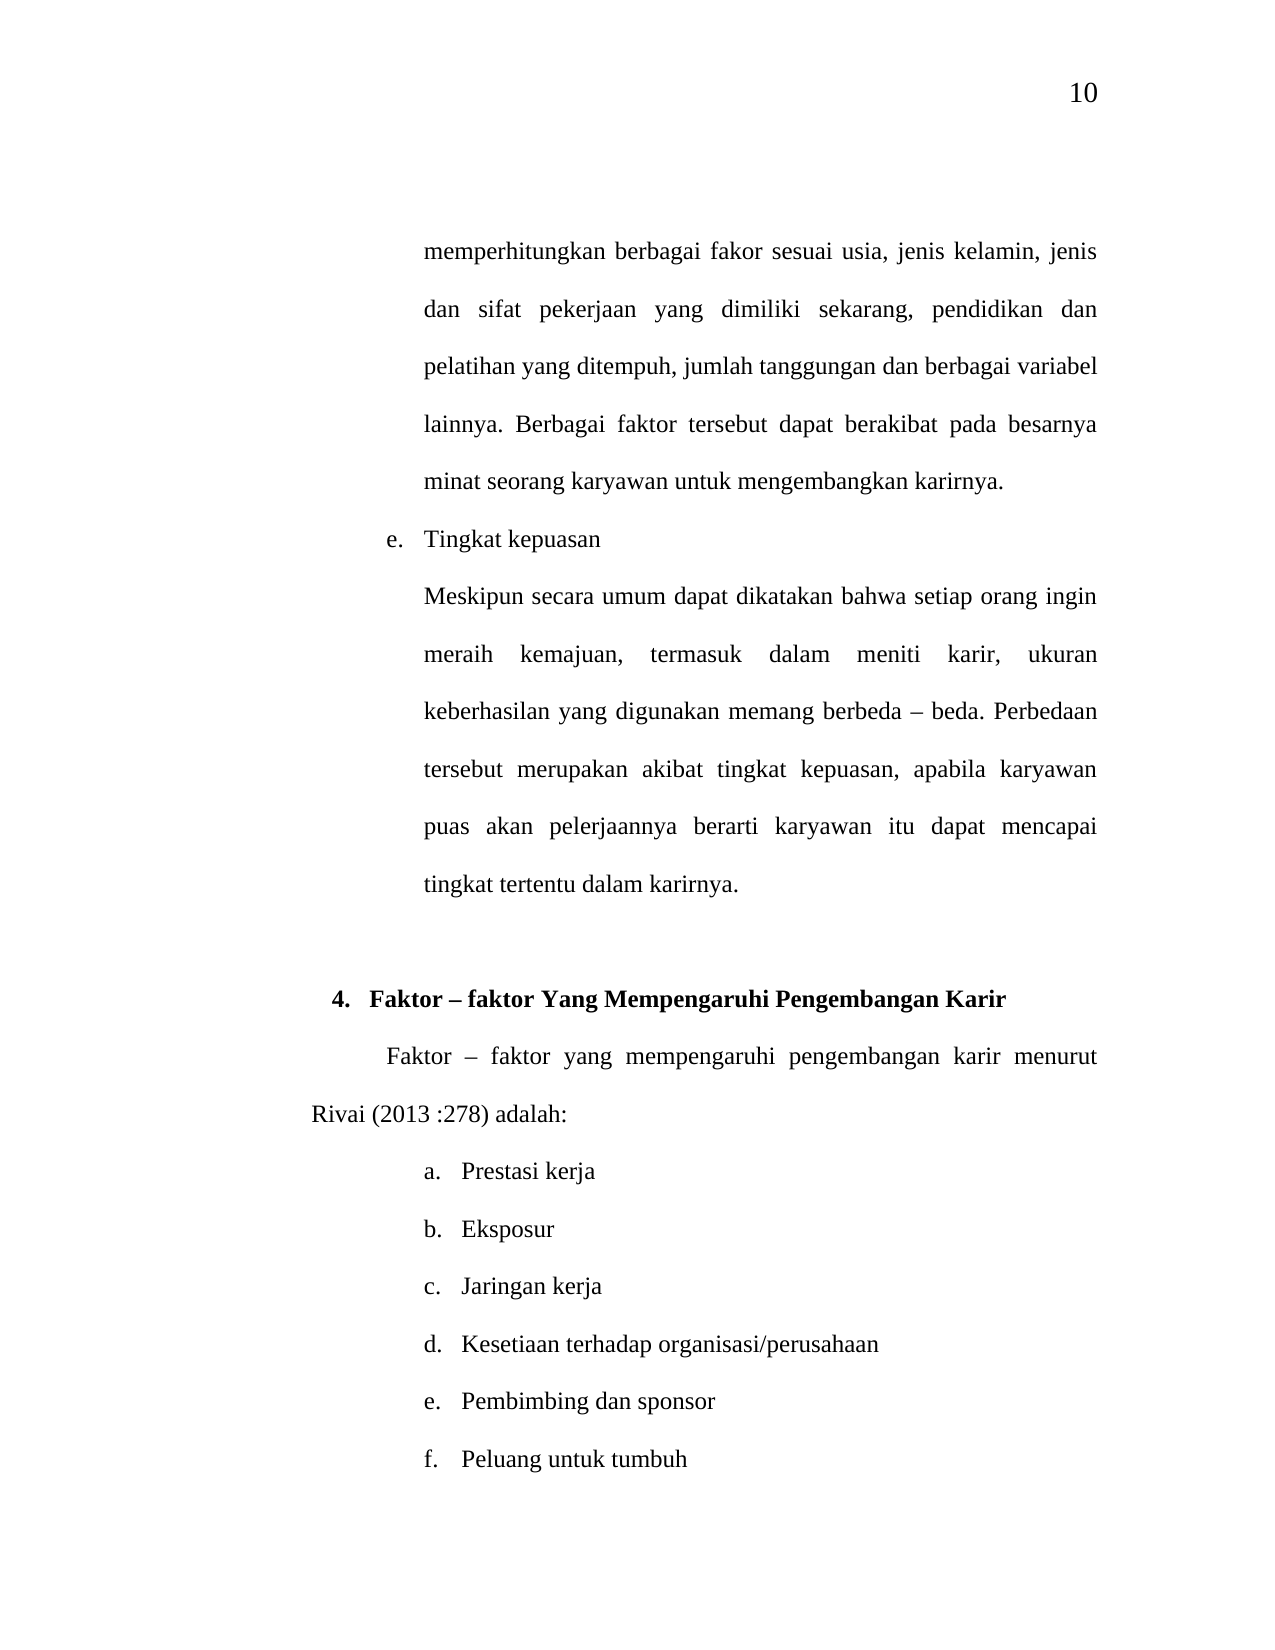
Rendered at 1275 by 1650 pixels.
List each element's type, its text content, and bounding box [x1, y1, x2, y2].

list Peluang untuk tumbuh [424, 1444, 1098, 1472]
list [424, 236, 1098, 495]
list Prestasi kerja [424, 1156, 1098, 1185]
text Faktor – faktor yang mempengaruhi pengembangan karir menurut Rivai (2013 :278) adalah: [311, 1041, 1098, 1127]
list Eksposur [424, 1214, 1098, 1242]
list Jaringan kerja [424, 1271, 1098, 1300]
list Pembimbing dan sponsor [424, 1386, 1098, 1415]
list Faktor – faktor Yang Mempengaruhi Pengembangan Karir [332, 984, 1098, 1012]
list Tingkat kepuasan [386, 524, 1098, 552]
list Kesetiaan terhadap organisasi/perusahaan [424, 1329, 1098, 1357]
list Meskipun secara umum dapat dikatakan bahwa setiap orang ingin meraih kemajuan, termasuk dalam meniti karir, ukuran keberhasilan yang digunakan memang berbeda – beda. Perbedaan tersebut merupakan akibat tingkat kepuasan, apabila karyawan puas akan pelerjaannya berarti karyawan itu dapat mencapai tingkat tertentu dalam karirnya. [424, 581, 1098, 897]
